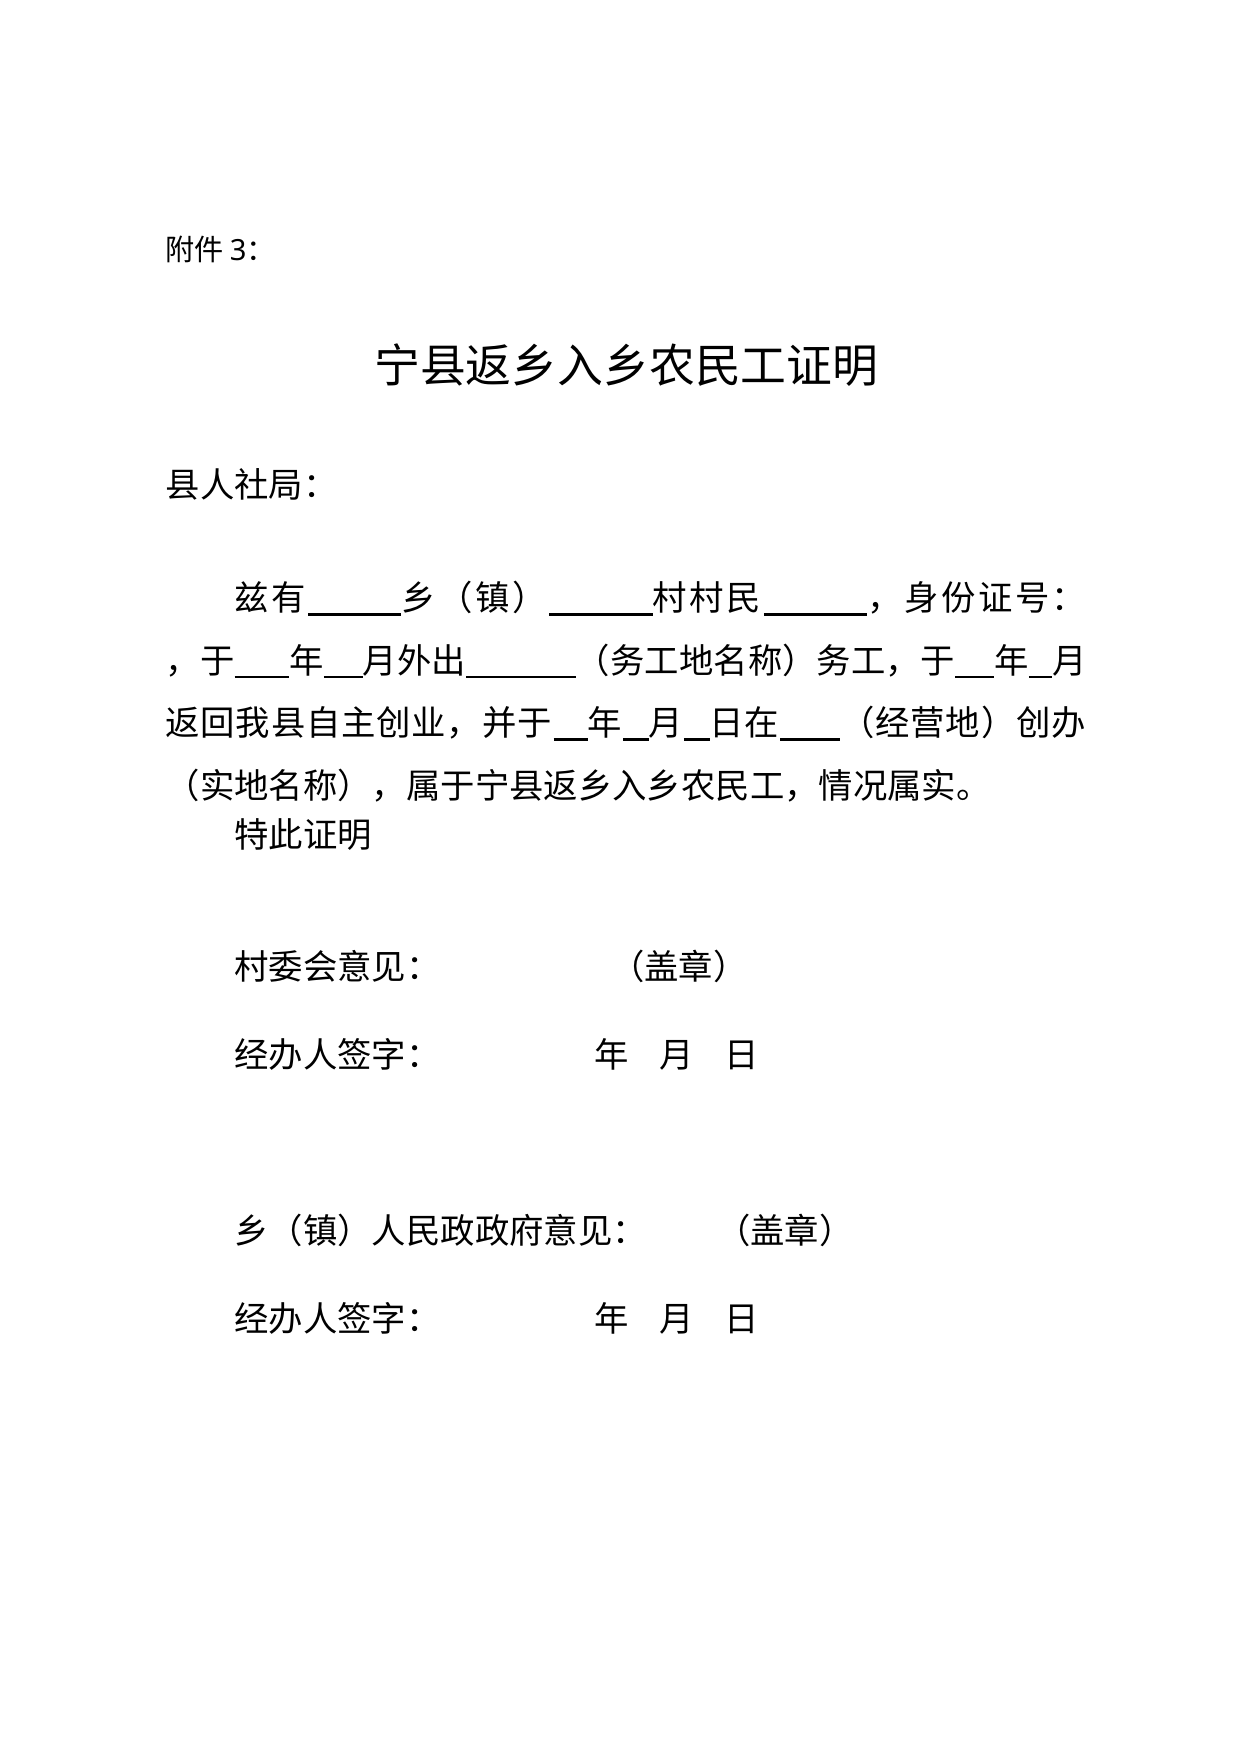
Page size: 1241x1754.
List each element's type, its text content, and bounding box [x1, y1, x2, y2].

text 乡（镇）人民政政府意见： （盖章） [165, 1206, 1087, 1252]
text 经办人签字： 年 月 日 [165, 1295, 1087, 1341]
text 宁县返乡入乡农民工证明 [165, 334, 1087, 395]
text 县人社局： [165, 461, 1087, 506]
text 经办人签字： 年 月 日 [165, 1031, 1087, 1077]
text 附件3： [165, 230, 1087, 269]
text 特此证明 [165, 811, 1087, 856]
text 村委会意见： （盖章） [165, 942, 1087, 988]
text 兹有 乡（镇） 村村民 ，身份证号： ，于 年 月外出 （务工地名称）务工，于 年 月返回我县自主创业，并于 年 月 日在 （经营地）创办 （实地名称），属于宁县返乡入乡农民工，情况属实。 [165, 561, 1087, 811]
